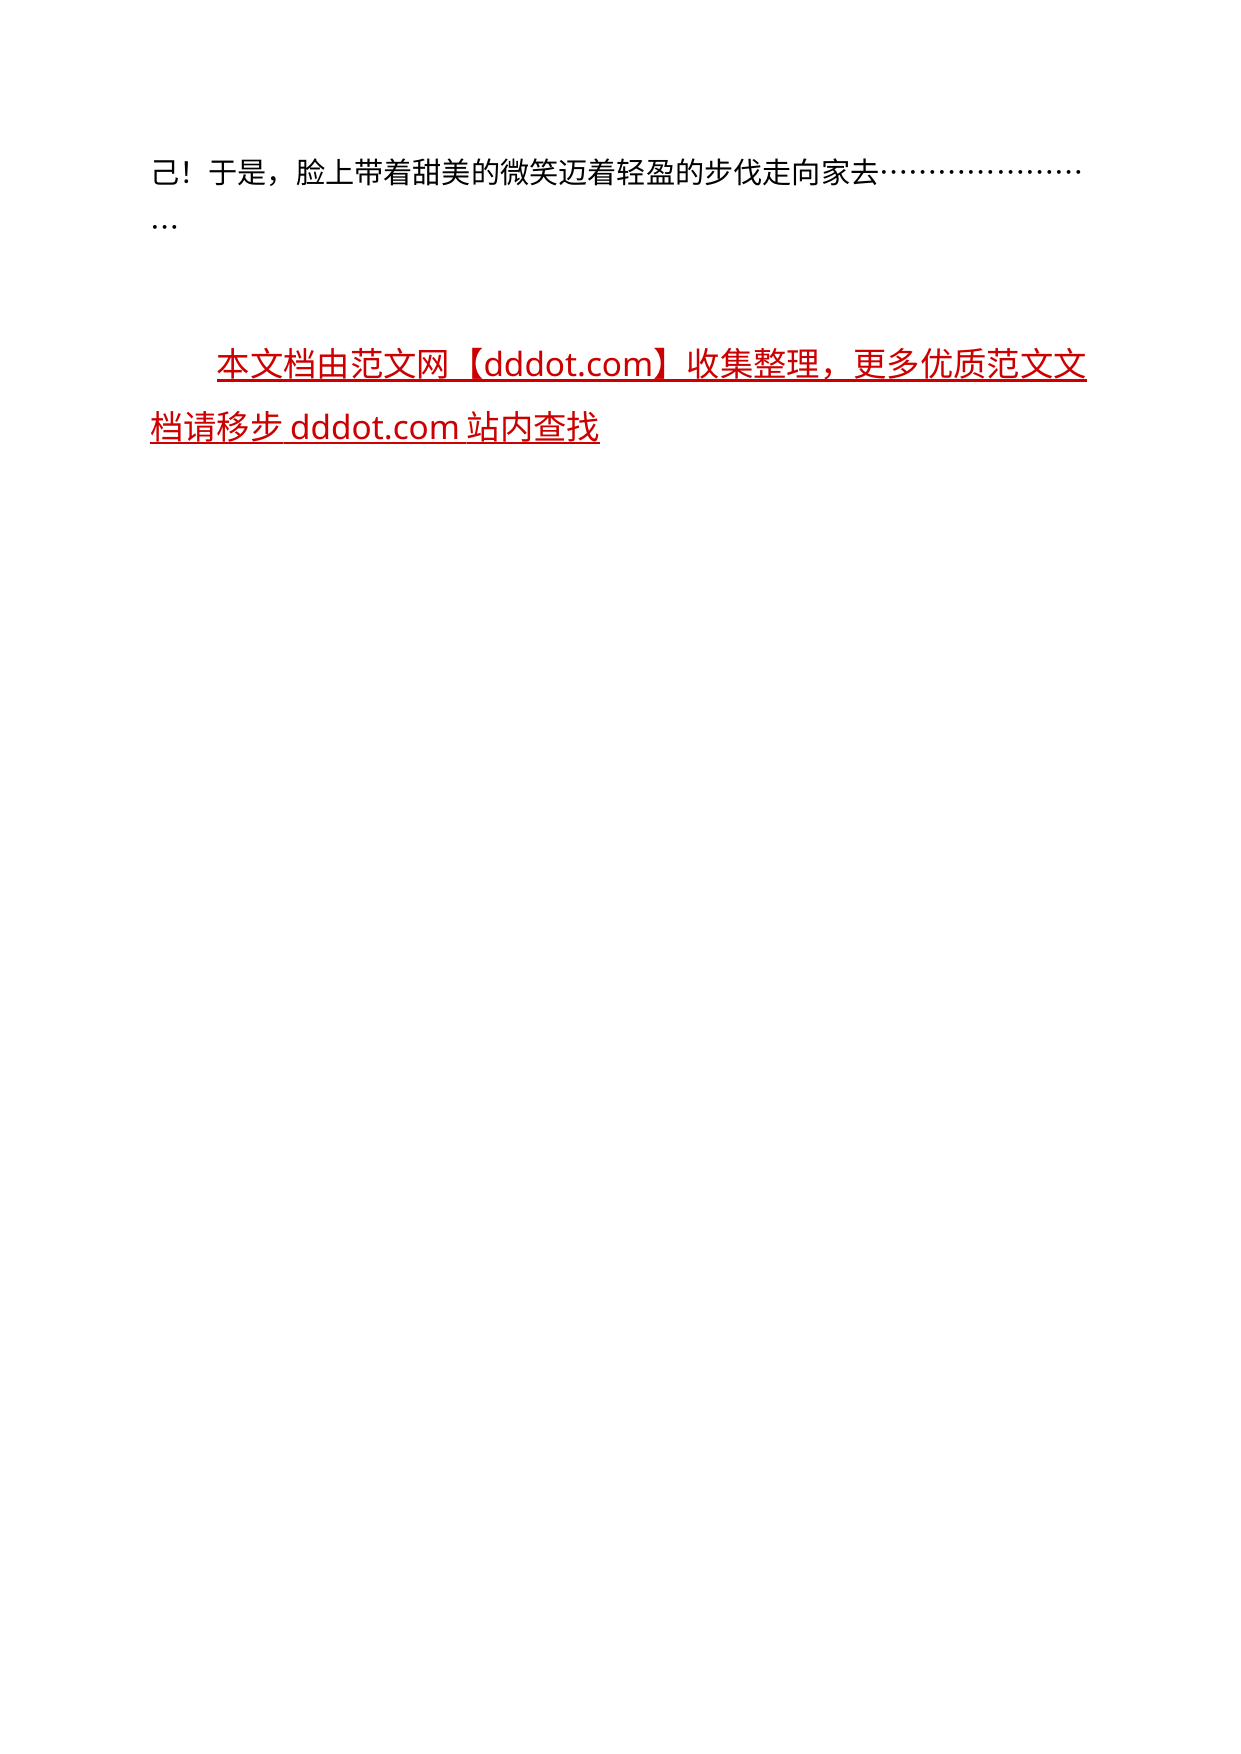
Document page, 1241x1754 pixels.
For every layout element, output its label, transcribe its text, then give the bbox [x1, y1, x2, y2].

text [150, 150, 1090, 247]
text 本文档由范文网【dddot.com】收集整理，更多优质范文文档请移步dddot.com站内查找 [150, 338, 1090, 449]
